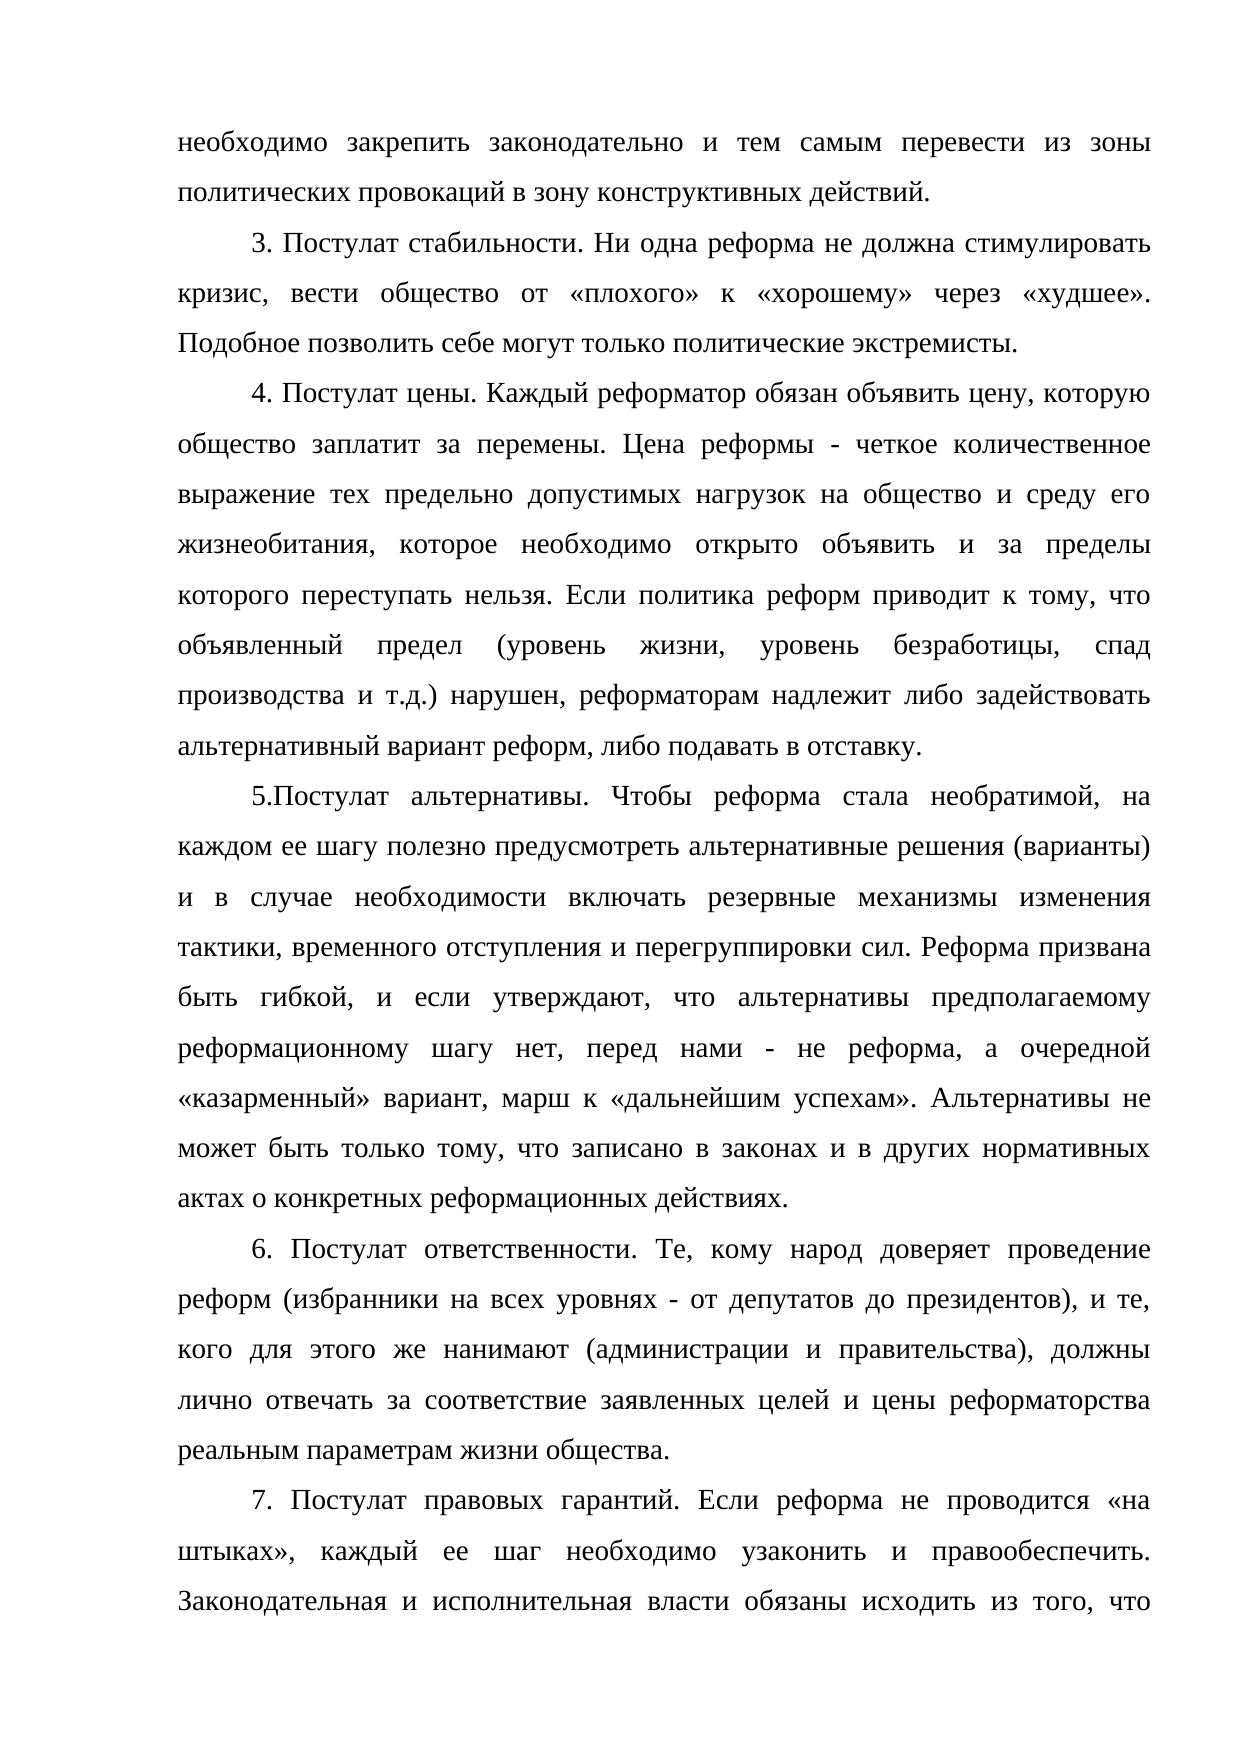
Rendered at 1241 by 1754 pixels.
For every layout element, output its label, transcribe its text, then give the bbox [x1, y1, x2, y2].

text 3. Постулат стабильности. Ни одна реформа не должна стимулировать кризис, вести общество от «плохого» к «хорошему» через «худшее». Подобное позволить себе могут только политические экстремисты. [177, 225, 1152, 359]
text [177, 124, 1152, 208]
text 6. Постулат ответственности. Те, кому народ доверяет проведение реформ (избранники на всех уровнях - от депутатов до президентов), и те, кого для этого же нанимают (администрации и правительства), должны лично отвечать за соответствие заявленных целей и цены реформаторства реальным параметрам жизни общества. [177, 1231, 1152, 1466]
text 4. Постулат цены. Каждый реформатор обязан объявить цену, которую общество заплатит за перемены. Цена реформы - четкое количественное выражение тех предельно допустимых нагрузок на общество и среду его жизнеобитания, которое необходимо открыто объявить и за пределы которого переступать нельзя. Если политика реформ приводит к тому, что объявленный предел (уровень жизни, уровень безработицы, спад производства и т.д.) нарушен, реформаторам надлежит либо задействовать альтернативный вариант реформ, либо подавать в отставку. [177, 376, 1152, 761]
text 5.Постулат альтернативы. Чтобы реформа стала необратимой, на каждом ее шагу полезно предусмотреть альтернативные решения (варианты) и в случае необходимости включать резервные механизмы изменения тактики, временного отступления и перегруппировки сил. Реформа призвана быть гибкой, и если утверждают, что альтернативы предполагаемому реформационному шагу нет, перед нами - не реформа, а очередной «казарменный» вариант, марш к «дальнейшим успехам». Альтернативы не может быть только тому, что записано в законах и в других нормативных актах о конкретных реформационных действиях. [177, 778, 1152, 1214]
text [177, 1482, 1152, 1617]
